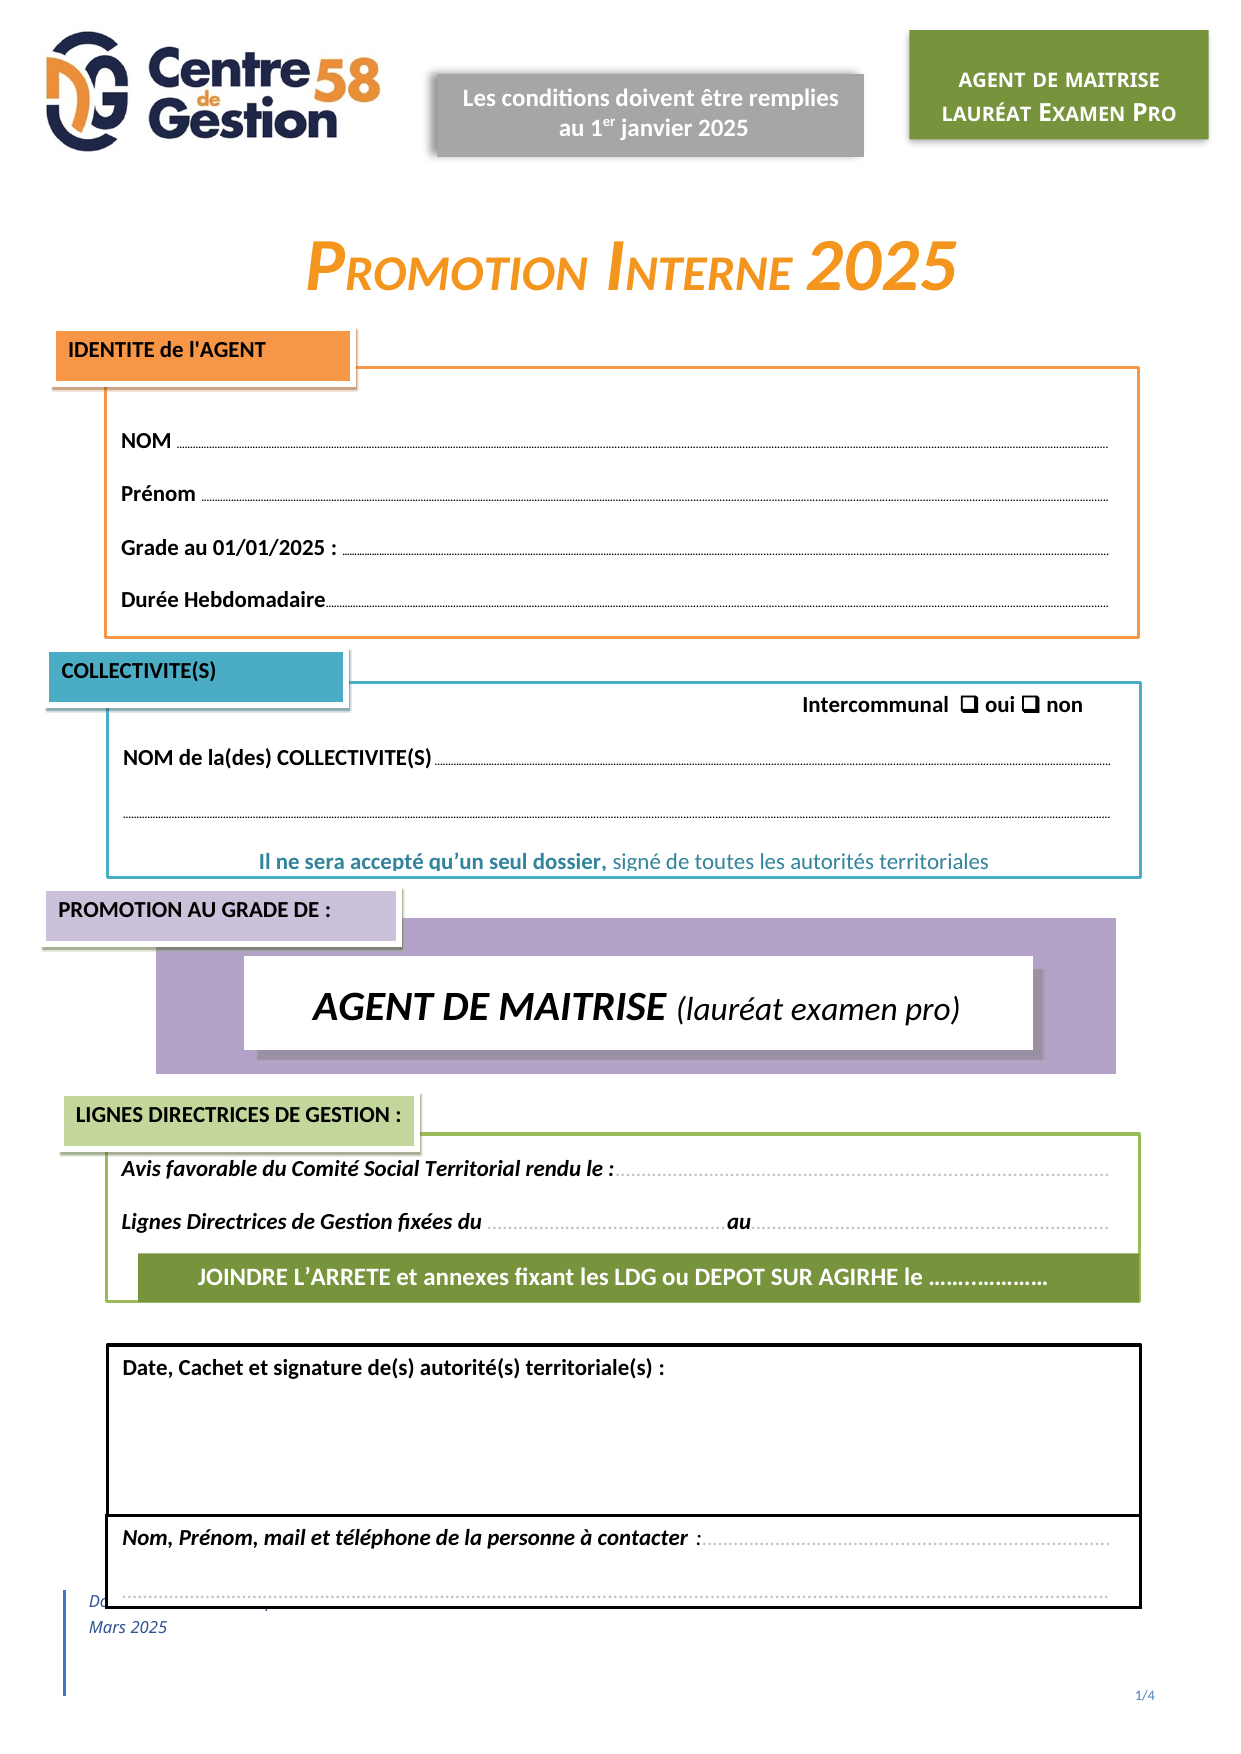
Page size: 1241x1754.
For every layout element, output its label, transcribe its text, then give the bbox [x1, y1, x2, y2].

text PROMOTION INTERNE 2025 [148, 218, 1122, 309]
picture [44, 29, 384, 155]
